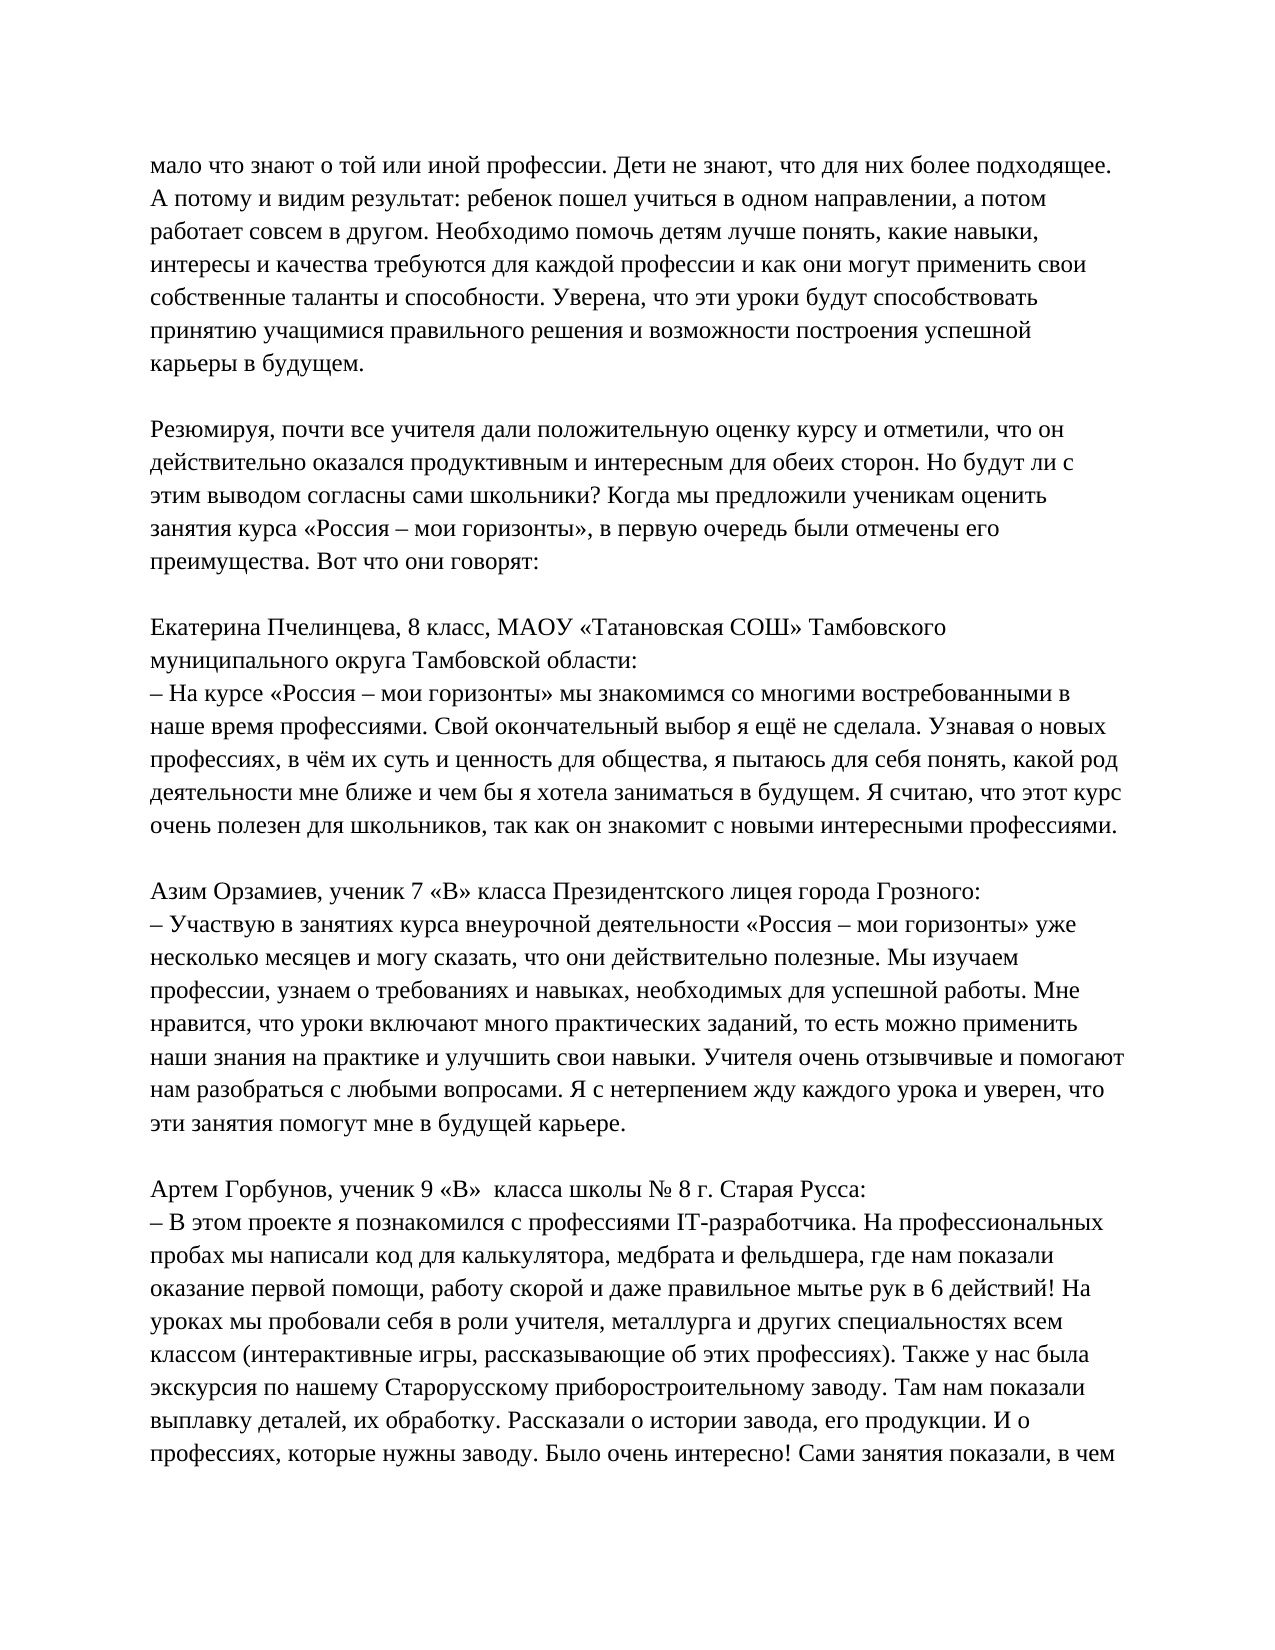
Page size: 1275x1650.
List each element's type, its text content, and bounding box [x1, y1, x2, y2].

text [150, 1207, 1125, 1467]
text Азим Орзамиев, ученик 7 «В» класса Президентского лицея города Грозного: [150, 876, 1125, 905]
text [150, 150, 1125, 377]
text – Участвую в занятиях курса внеурочной деятельности «Россия – мои горизонты» уже несколько месяцев и могу сказать, что они действительно полезные. Мы изучаем профессии, узнаем о требованиях и навыках, необходимых для успешной работы. Мне нравится, что уроки включают много практических заданий, то есть можно применить наши знания на практике и улучшить свои навыки. Учителя очень отзывчивые и помогают нам разобраться с любыми вопросами. Я с нетерпением жду каждого урока и уверен, что эти занятия помогут мне в будущей карьере. [150, 909, 1125, 1136]
text Резюмируя, почти все учителя дали положительную оценку курсу и отметили, что он действительно оказался продуктивным и интересным для обеих сторон. Но будут ли с этим выводом согласны сами школьники? Когда мы предложили ученикам оценить занятия курса «Россия – мои горизонты», в первую очередь были отмечены его преимущества. Вот что они говорят: [150, 414, 1125, 575]
text – На курсе «Россия – мои горизонты» мы знакомимся со многими востребованными в наше время профессиями. Свой окончательный выбор я ещё не сделала. Узнавая о новых профессиях, в чём их суть и ценность для общества, я пытаюсь для себя понять, какой род деятельности мне ближе и чем бы я хотела заниматься в будущем. Я считаю, что этот курс очень полезен для школьников, так как он знакомит с новыми интересными профессиями. [150, 678, 1125, 839]
text Артем Горбунов, ученик 9 «В» класса школы № 8 г. Старая Русса: [150, 1174, 1125, 1202]
text Екатерина Пчелинцева, 8 класс, МАОУ «Татановская СОШ» Тамбовского муниципального округа Тамбовской области: [150, 612, 1125, 674]
